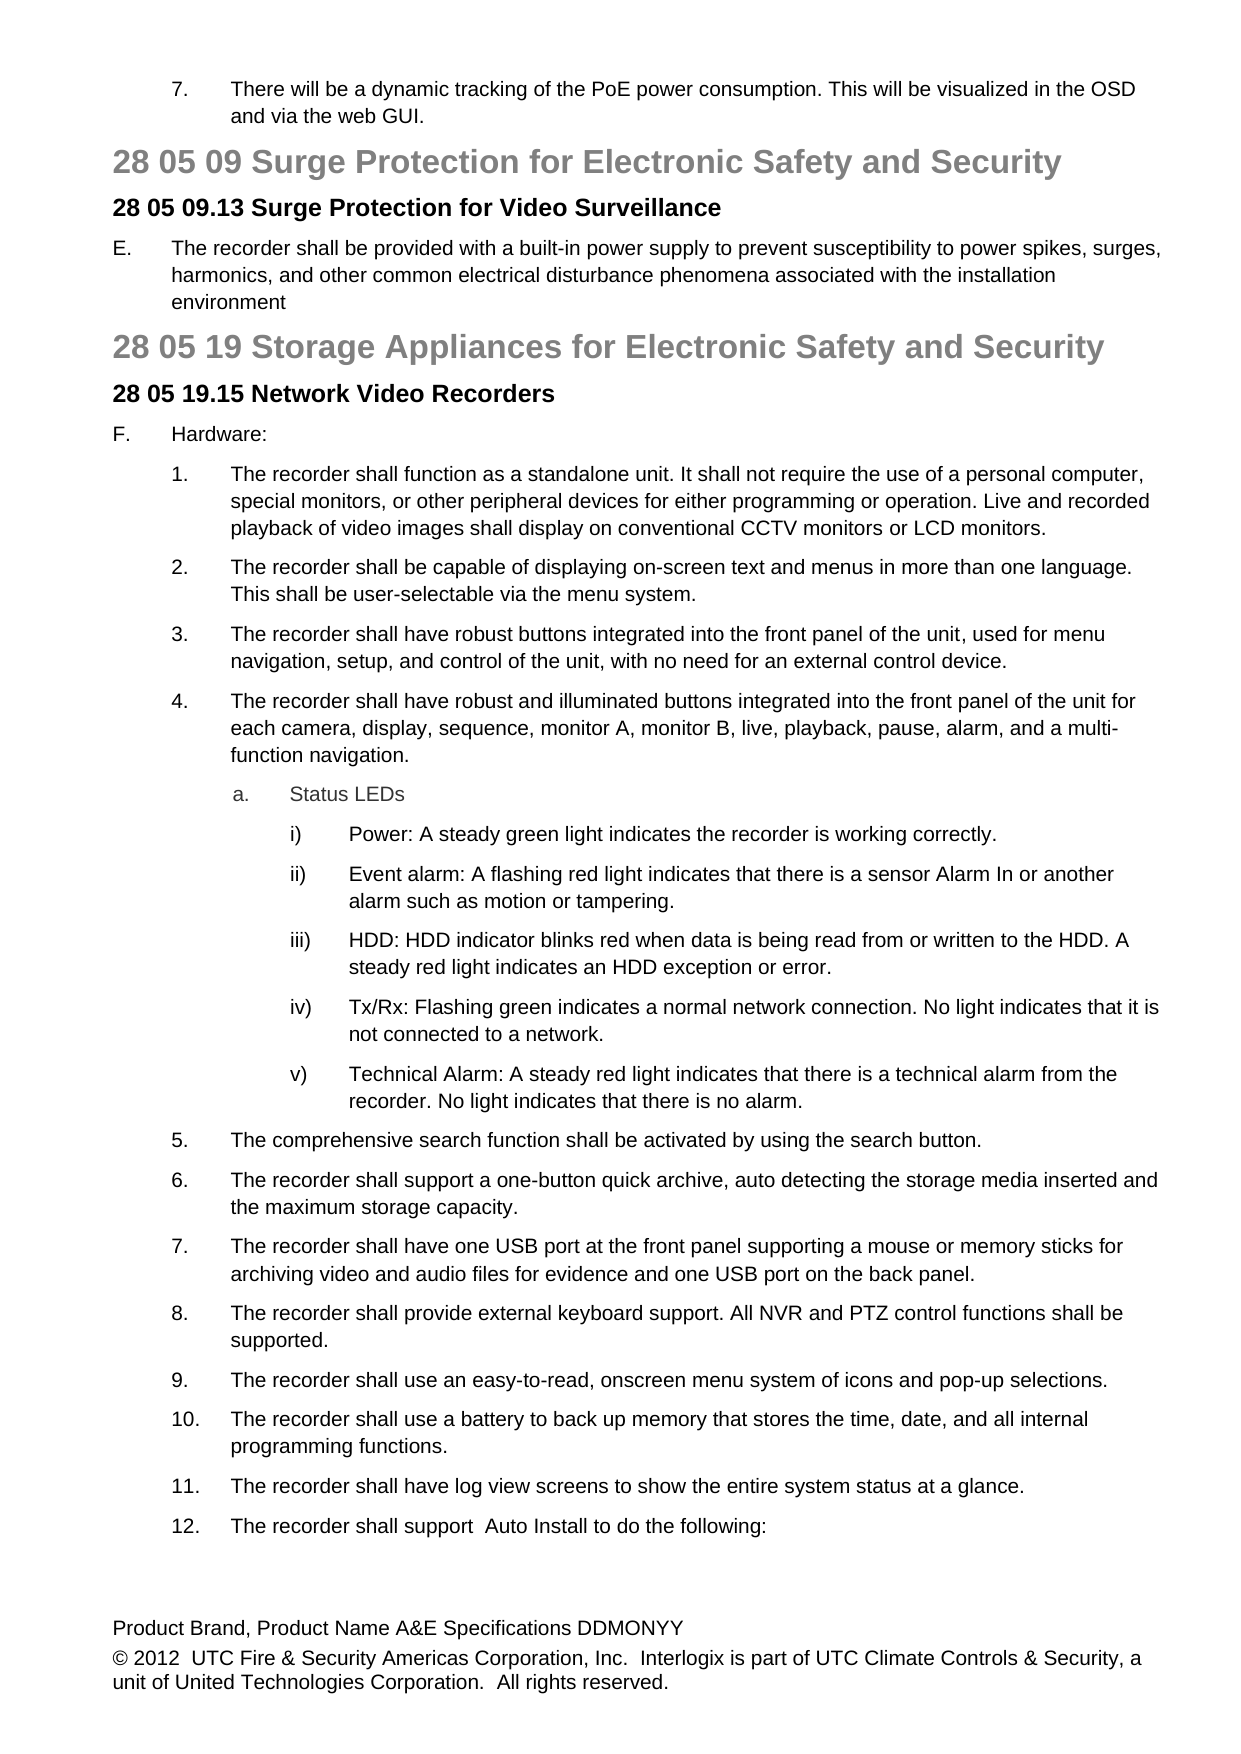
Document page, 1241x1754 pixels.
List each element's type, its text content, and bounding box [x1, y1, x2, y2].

subtitle There will be a dynamic tracking of the PoE power consumption. This will be visualized in the OSD and via the web GUI. [171, 75, 1165, 129]
subtitle Tx/Rx: Flashing green indicates a normal network connection. No light indicates that it is not connected to a network. [290, 993, 1165, 1047]
subtitle The recorder shall support a one-button quick archive, auto detecting the storage media inserted and the maximum storage capacity. [171, 1166, 1165, 1220]
text 28 05 19.15 Network Video Recorders [112, 378, 1165, 407]
subtitle The recorder shall have one USB port at the front panel supporting a mouse or memory sticks for archiving video and audio files for evidence and one USB port on the back panel. [171, 1232, 1165, 1286]
subtitle The recorder shall use a battery to back up memory that stores the time, date, and all internal programming functions. [171, 1405, 1165, 1459]
subtitle Event alarm: A flashing red light indicates that there is a sensor Alarm In or another alarm such as motion or tampering. [290, 859, 1165, 913]
subtitle The recorder shall support Auto Install to do the following: [171, 1511, 1165, 1538]
subtitle Technical Alarm: A steady red light indicates that there is a technical alarm from the recorder. No light indicates that there is no alarm. [290, 1059, 1165, 1113]
subtitle Power: A steady green light indicates the recorder is working correctly. [290, 820, 1165, 847]
subtitle The recorder shall be capable of displaying on-screen text and menus in more than one language. This shall be user-selectable via the menu system. [171, 553, 1165, 607]
subtitle The recorder shall have log view screens to show the entire system status at a glance. [171, 1472, 1165, 1499]
subtitle The comprehensive search function shall be activated by using the search button. [171, 1126, 1165, 1153]
text 28 05 09 Surge Protection for Electronic Safety and Security [112, 142, 1165, 180]
subtitle The recorder shall use an easy-to-read, onscreen menu system of icons and pop-up selections. [171, 1366, 1165, 1393]
subtitle The recorder shall be provided with a built-in power supply to prevent susceptibility to power spikes, surges, harmonics, and other common electrical disturbance phenomena associated with the installation environment [112, 234, 1165, 315]
subtitle The recorder shall provide external keyboard support. All NVR and PTZ control functions shall be supported. [171, 1299, 1165, 1353]
text 28 05 09.13 Surge Protection for Video Surveillance [112, 193, 1165, 221]
subtitle Hardware: [112, 420, 1165, 447]
subtitle The recorder shall function as a standalone unit. It shall not require the use of a personal computer, special monitors, or other peripheral devices for either programming or operation. Live and recorded playback of video images shall display on conventional CCTV monitors or LCD monitors. [171, 459, 1165, 541]
subtitle Status LEDs [232, 780, 1165, 807]
subtitle The recorder shall have robust and illuminated buttons integrated into the front panel of the unit for each camera, display, sequence, monitor A, monitor B, live, playback, pause, alarm, and a multi-function navigation. [171, 686, 1165, 768]
subtitle HDD: HDD indicator blinks red when data is being read from or written to the HDD. A steady red light indicates an HDD exception or error. [290, 926, 1165, 980]
text 28 05 19 Storage Appliances for Electronic Safety and Security [112, 328, 1165, 366]
subtitle The recorder shall have robust buttons integrated into the front panel of the unit, used for menu navigation, setup, and control of the unit, with no need for an external control device. [171, 620, 1165, 674]
